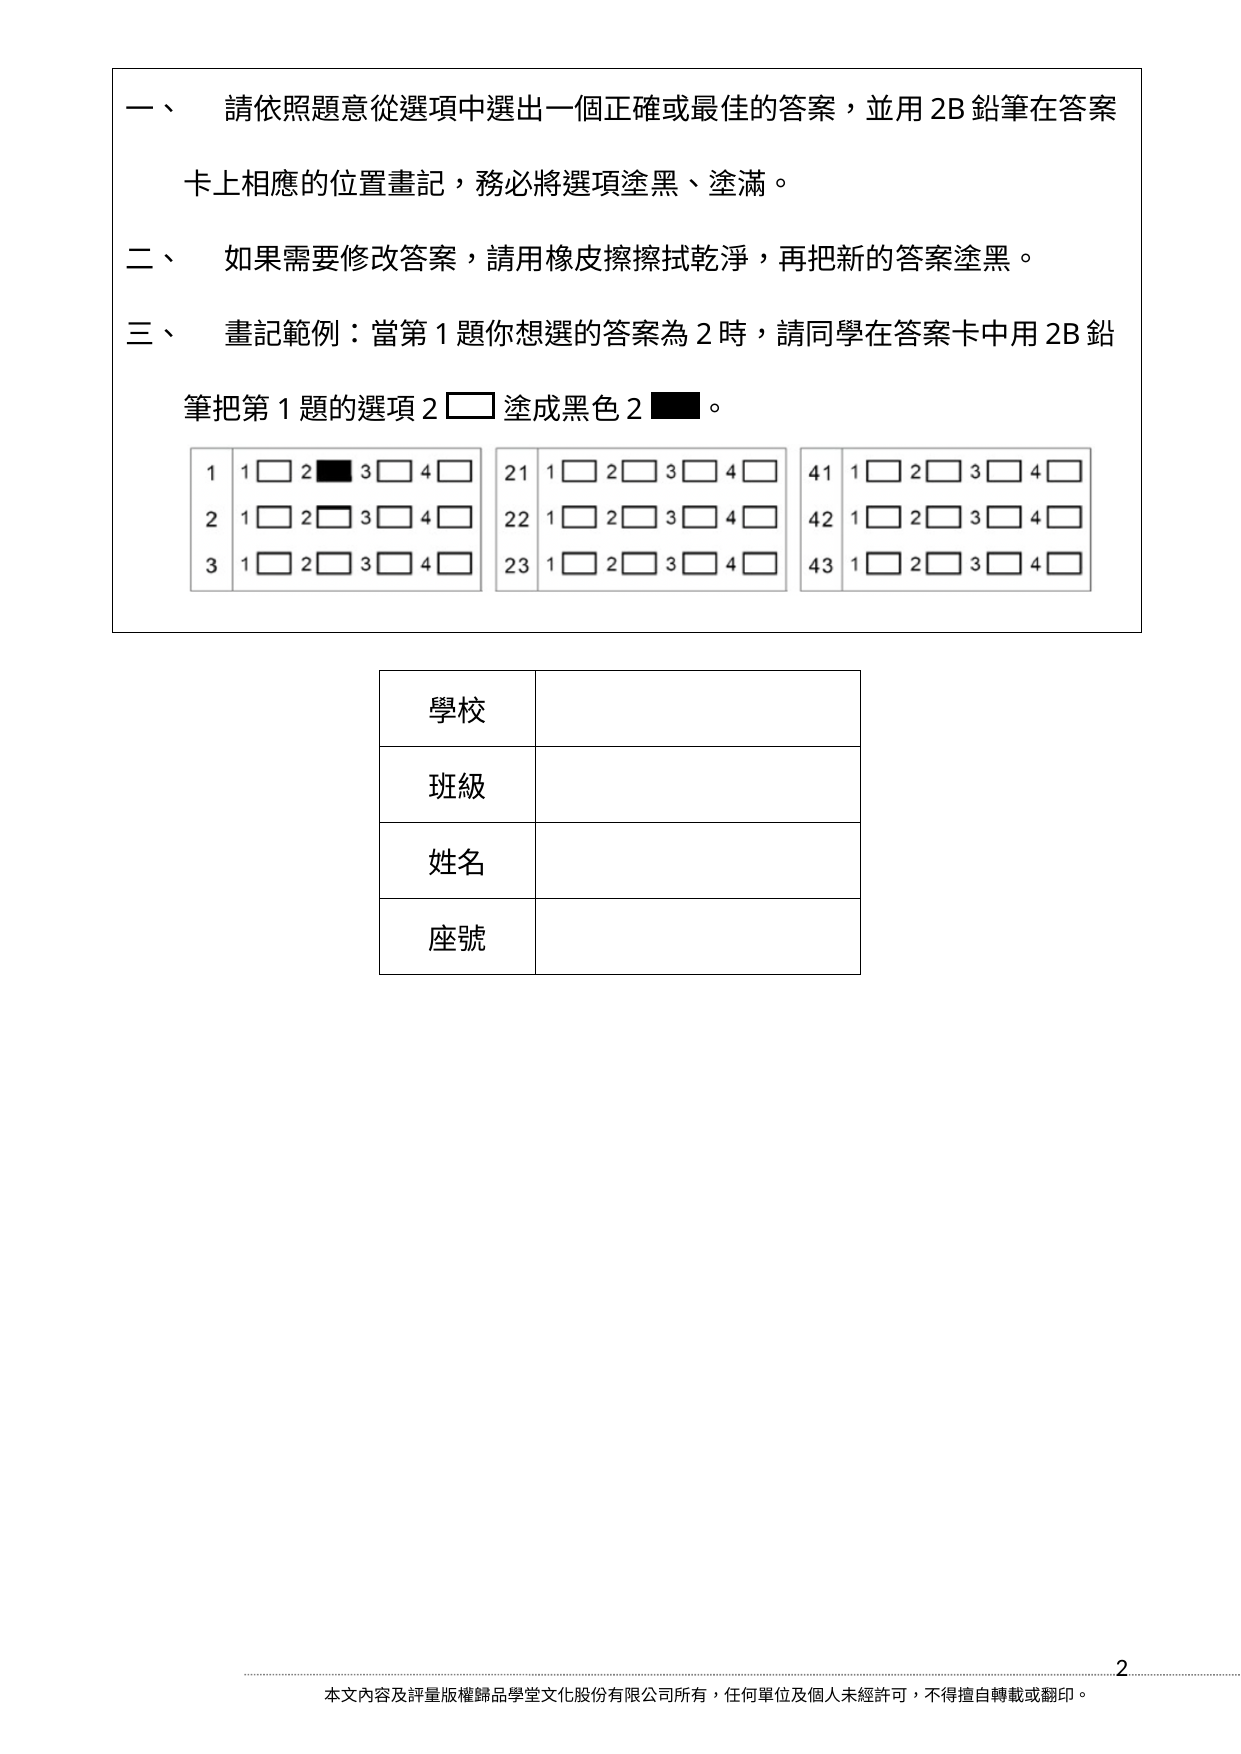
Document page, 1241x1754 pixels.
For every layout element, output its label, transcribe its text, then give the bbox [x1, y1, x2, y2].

table_header 學校 [380, 671, 535, 746]
table_header [536, 671, 860, 746]
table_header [113, 69, 1141, 632]
table_cell [536, 823, 860, 898]
table_cell [536, 747, 860, 822]
picture [187, 444, 1095, 596]
table_cell 座號 [380, 899, 535, 974]
table_cell 班級 [380, 747, 535, 822]
table_cell [536, 899, 860, 974]
table_cell 姓名 [380, 823, 535, 898]
